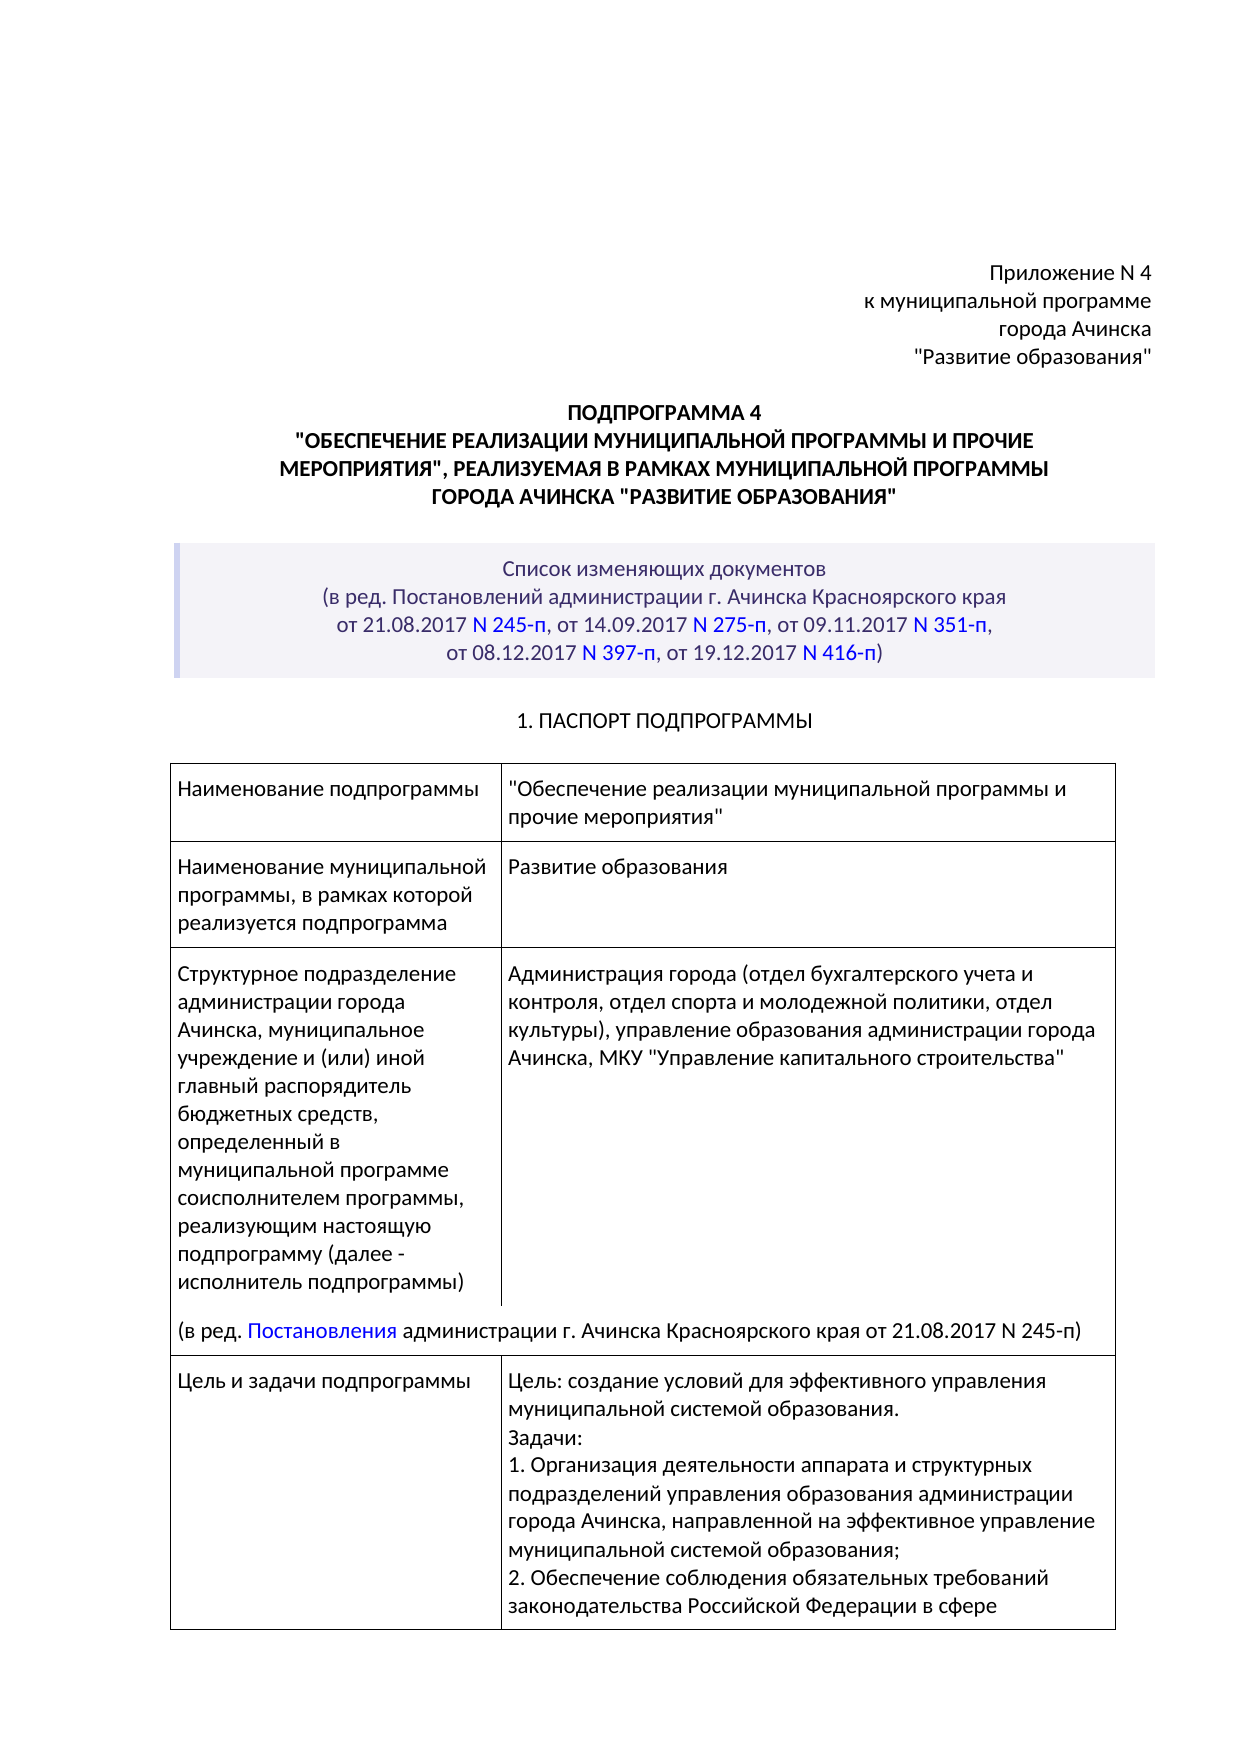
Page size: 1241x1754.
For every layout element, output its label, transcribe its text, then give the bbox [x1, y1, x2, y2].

table_header Наименование подпрограммы [171, 764, 501, 841]
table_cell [502, 1356, 1115, 1629]
table_header Список изменяющих документов (в ред. Постановлений администрации г. Ачинска Красноярского края от 21.08.2017 N 245-п, от 14.09.2017 N 275-п, от 09.11.2017 N 351-п, от 08.12.2017 N 397-п, от 19.12.2017 N 416-п) [180, 543, 1149, 678]
text "Развитие образования" [177, 342, 1152, 370]
table_header "Обеспечение реализации муниципальной программы и прочие мероприятия" [502, 764, 1115, 841]
text города Ачинска [177, 314, 1152, 342]
title ПОДПРОГРАММА 4 [177, 398, 1152, 426]
table_cell Администрация города (отдел бухгалтерского учета и контроля, отдел спорта и молодежной политики, отдел культуры), управление образования администрации города Ачинска, МКУ "Управление капитального строительства" [502, 948, 1115, 1306]
text 1. ПАСПОРТ ПОДПРОГРАММЫ [177, 706, 1152, 734]
text к муниципальной программе [177, 286, 1152, 314]
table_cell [171, 1356, 501, 1629]
table_cell Развитие образования [502, 842, 1115, 947]
title ГОРОДА АЧИНСКА "РАЗВИТИЕ ОБРАЗОВАНИЯ" [177, 482, 1152, 510]
table_cell Структурное подразделение администрации города Ачинска, муниципальное учреждение и (или) иной главный распорядитель бюджетных средств, определенный в муниципальной программе соисполнителем программы, реализующим настоящую подпрограмму (далее - исполнитель подпрограммы) [171, 948, 501, 1306]
title МЕРОПРИЯТИЯ", РЕАЛИЗУЕМАЯ В РАМКАХ МУНИЦИПАЛЬНОЙ ПРОГРАММЫ [177, 454, 1152, 482]
table_cell Наименование муниципальной программы, в рамках которой реализуется подпрограмма [171, 842, 501, 947]
title "ОБЕСПЕЧЕНИЕ РЕАЛИЗАЦИИ МУНИЦИПАЛЬНОЙ ПРОГРАММЫ И ПРОЧИЕ [177, 426, 1152, 454]
text Приложение N 4 [177, 258, 1152, 286]
table_cell (в ред. Постановления администрации г. Ачинска Красноярского края от 21.08.2017 N 245-п) [171, 1306, 1115, 1355]
